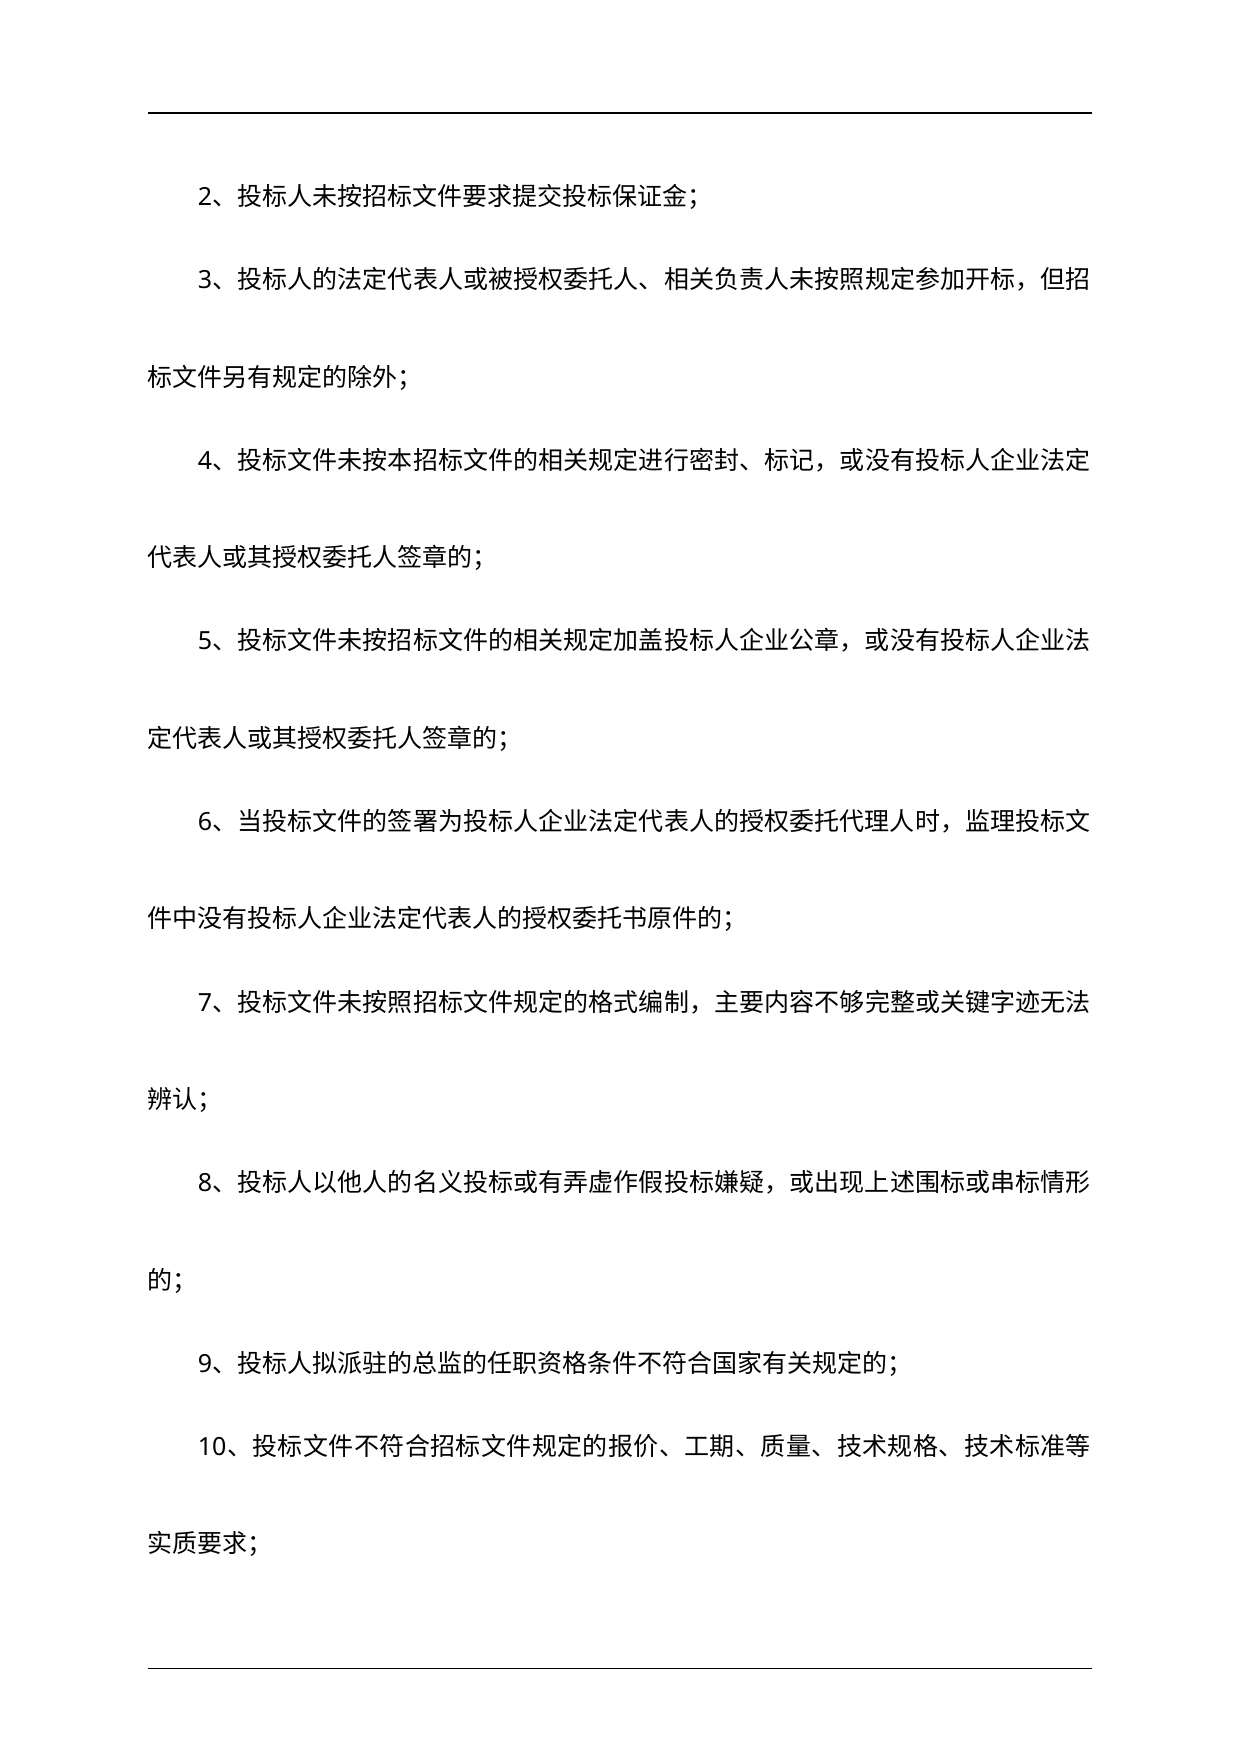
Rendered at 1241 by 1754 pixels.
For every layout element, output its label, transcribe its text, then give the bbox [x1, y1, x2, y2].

text 4、投标文件未按本招标文件的相关规定进行密封、标记，或没有投标人企业法定代表人或其授权委托人签章的； [148, 426, 1092, 588]
text 5、投标文件未按招标文件的相关规定加盖投标人企业公章，或没有投标人企业法定代表人或其授权委托人签章的； [148, 606, 1092, 769]
text 2、投标人未按招标文件要求提交投标保证金； [148, 162, 1092, 227]
text 8、投标人以他人的名义投标或有弄虚作假投标嫌疑，或出现上述围标或串标情形的； [148, 1148, 1092, 1311]
text 10、投标文件不符合招标文件规定的报价、工期、质量、技术规格、技术标准等实质要求； [148, 1412, 1092, 1574]
text 9、投标人拟派驻的总监的任职资格条件不符合国家有关规定的； [148, 1329, 1092, 1394]
text 7、投标文件未按照招标文件规定的格式编制，主要内容不够完整或关键字迹无法辨认； [148, 968, 1092, 1130]
text 6、当投标文件的签署为投标人企业法定代表人的授权委托代理人时，监理投标文件中没有投标人企业法定代表人的授权委托书原件的； [148, 787, 1092, 949]
text 3、投标人的法定代表人或被授权委托人、相关负责人未按照规定参加开标，但招标文件另有规定的除外； [148, 245, 1092, 408]
